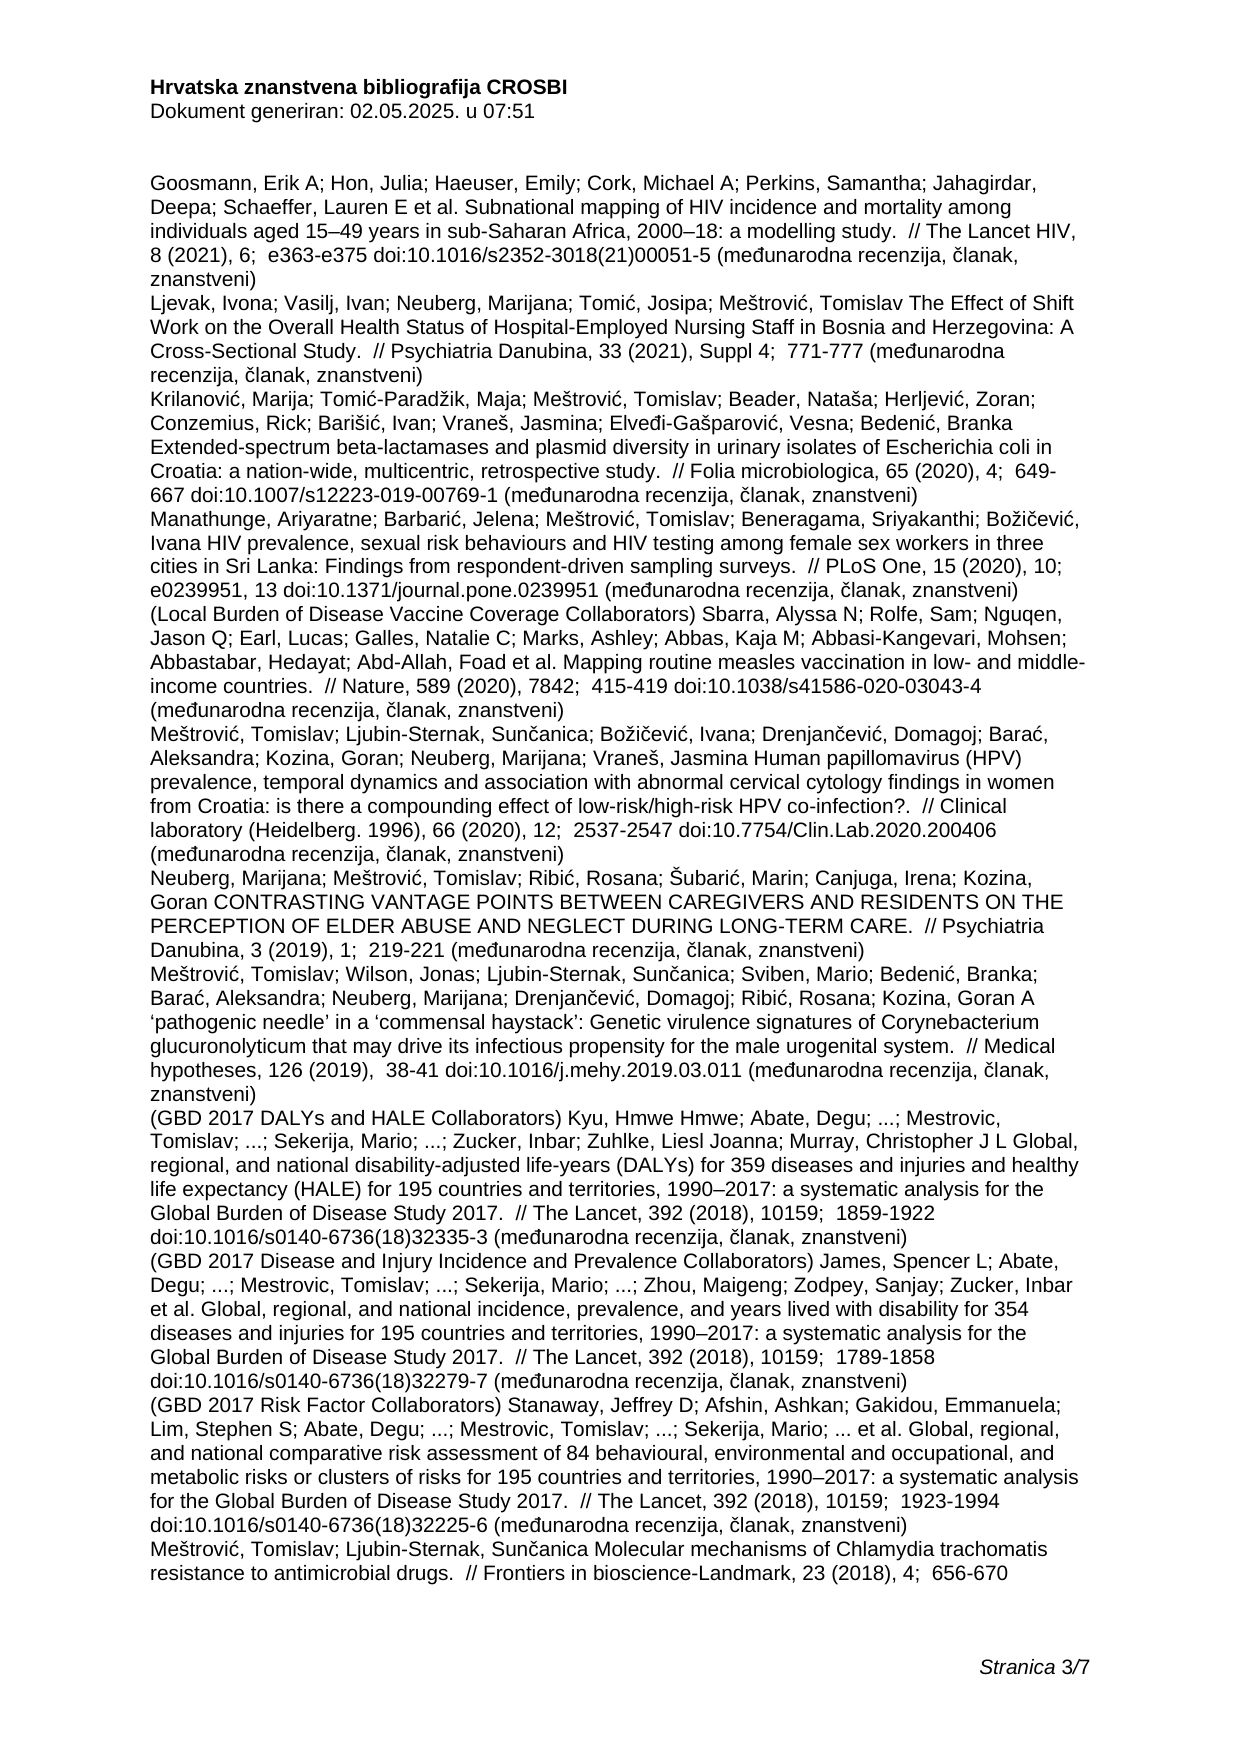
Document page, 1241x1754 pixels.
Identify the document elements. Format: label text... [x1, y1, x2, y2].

text Meštrović, Tomislav; Wilson, Jonas; Ljubin-Sternak, Sunčanica; Sviben, Mario; Bedenić, Branka; Barać, Aleksandra; Neuberg, Marijana; Drenjančević, Domagoj; Ribić, Rosana; Kozina, Goran [150, 962, 1090, 1105]
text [150, 171, 1090, 291]
text Manathunge, Ariyaratne; Barbarić, Jelena; Meštrović, Tomislav; Beneragama, Sriyakanthi; Božičević, Ivana [150, 506, 1090, 602]
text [150, 1537, 1090, 1584]
text (GBD 2017 Disease and Injury Incidence and Prevalence Collaborators) James, Spencer L; Abate, Degu; ...; Mestrovic, Tomislav; ...; Sekerija, Mario; ...; Zhou, Maigeng; Zodpey, Sanjay; Zucker, Inbar et al. [150, 1249, 1090, 1393]
text (GBD 2017 DALYs and HALE Collaborators) Kyu, Hmwe Hmwe; Abate, Degu; ...; Mestrovic, Tomislav; ...; Sekerija, Mario; ...; Zucker, Inbar; Zuhlke, Liesl Joanna; Murray, Christopher J L [150, 1105, 1090, 1249]
text Neuberg, Marijana; Meštrović, Tomislav; Ribić, Rosana; Šubarić, Marin; Canjuga, Irena; Kozina, Goran [150, 866, 1090, 962]
text Ljevak, Ivona; Vasilj, Ivan; Neuberg, Marijana; Tomić, Josipa; Meštrović, Tomislav [150, 291, 1090, 387]
text Krilanović, Marija; Tomić-Paradžik, Maja; Meštrović, Tomislav; Beader, Nataša; Herljević, Zoran; Conzemius, Rick; Barišić, Ivan; Vraneš, Jasmina; Elveđi-Gašparović, Vesna; Bedenić, Branka [150, 387, 1090, 506]
text (GBD 2017 Risk Factor Collaborators) Stanaway, Jeffrey D; Afshin, Ashkan; Gakidou, Emmanuela; Lim, Stephen S; Abate, Degu; ...; Mestrovic, Tomislav; ...; Sekerija, Mario; ... et al. [150, 1393, 1090, 1537]
text Meštrović, Tomislav; Ljubin-Sternak, Sunčanica; Božičević, Ivana; Drenjančević, Domagoj; Barać, Aleksandra; Kozina, Goran; Neuberg, Marijana; Vraneš, Jasmina [150, 722, 1090, 866]
text (Local Burden of Disease Vaccine Coverage Collaborators) Sbarra, Alyssa N; Rolfe, Sam; Nguqen, Jason Q; Earl, Lucas; Galles, Natalie C; Marks, Ashley; Abbas, Kaja M; Abbasi-Kangevari, Mohsen; Abbastabar, Hedayat; Abd-Allah, Foad et al. [150, 602, 1090, 722]
